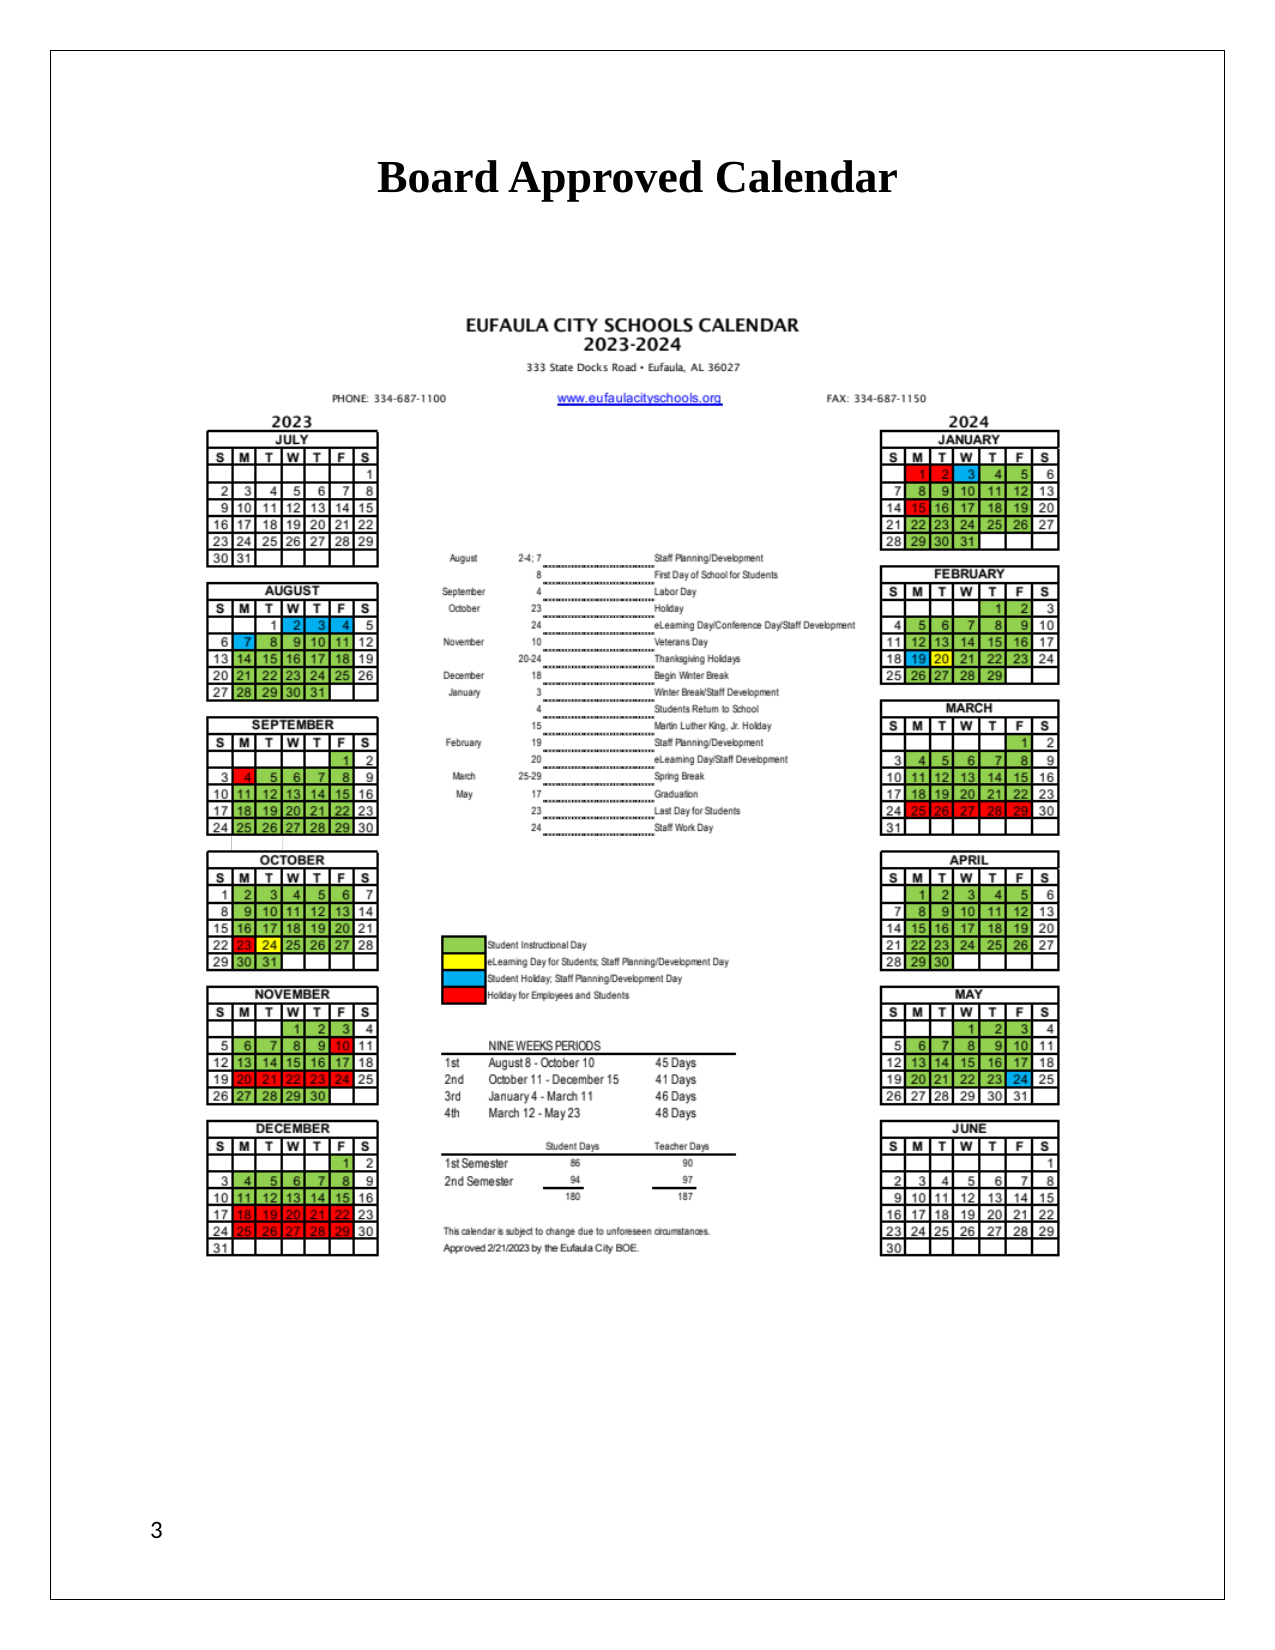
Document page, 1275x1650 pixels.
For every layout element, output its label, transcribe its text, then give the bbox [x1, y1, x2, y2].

text Board Approved Calendar [150, 150, 1125, 203]
